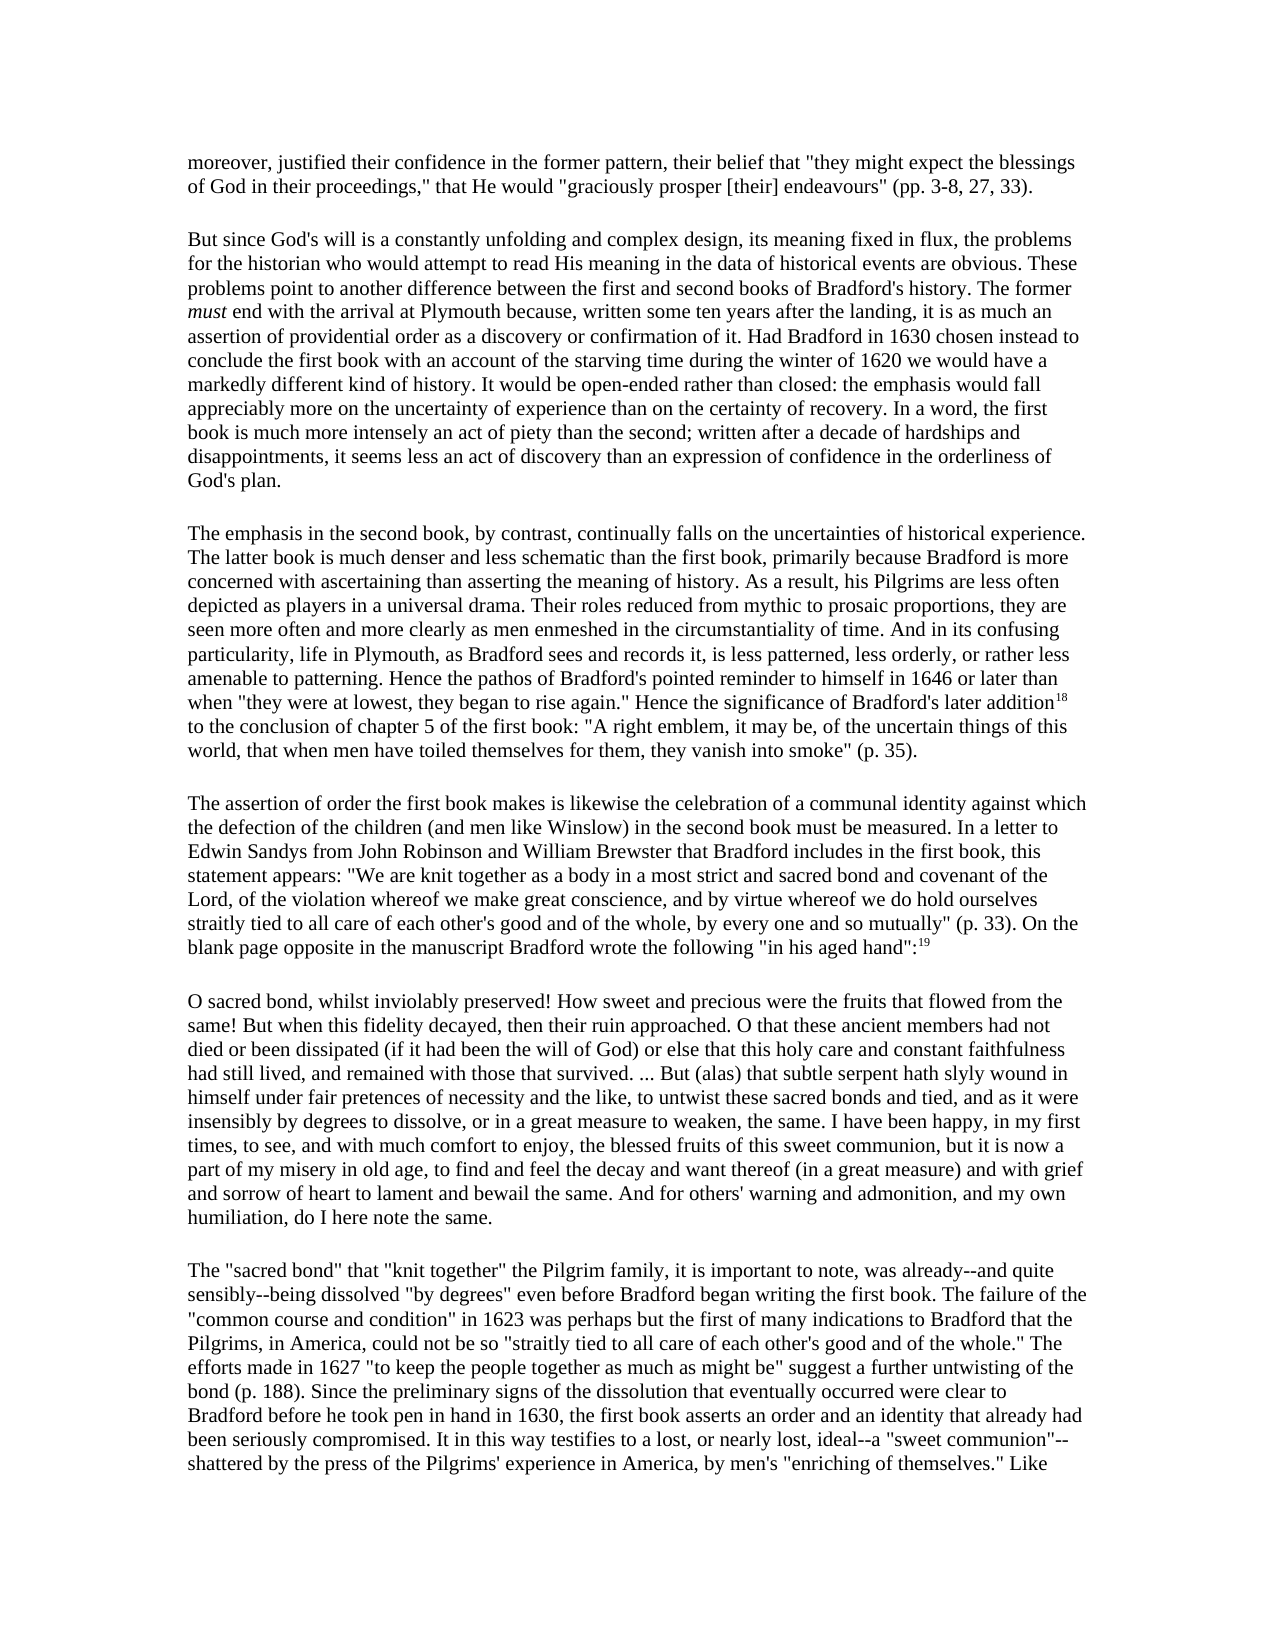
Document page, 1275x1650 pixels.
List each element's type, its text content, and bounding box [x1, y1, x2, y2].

text But since God's will is a constantly unfolding and complex design, its meaning fixed in flux, the problems for the historian who would attempt to read His meaning in the data of historical events are obvious. These problems point to another difference between the first and second books of Bradford's history. The former must end with the arrival at Plymouth because, written some ten years after the landing, it is as much an assertion of providential order as a discovery or confirmation of it. Had Bradford in 1630 chosen instead to conclude the first book with an account of the starving time during the winter of 1620 we would have a markedly different kind of history. It would be open-ended rather than closed: the emphasis would fall appreciably more on the uncertainty of experience than on the certainty of recovery. In a word, the first book is much more intensely an act of piety than the second; written after a decade of hardships and disappointments, it seems less an act of discovery than an expression of confidence in the orderliness of God's plan. [187, 227, 1087, 492]
text The assertion of order the first book makes is likewise the celebration of a communal identity against which the defection of the children (and men like Winslow) in the second book must be measured. In a letter to Edwin Sandys from John Robinson and William Brewster that Bradford includes in the first book, this statement appears: "We are knit together as a body in a most strict and sacred bond and covenant of the Lord, of the violation whereof we make great conscience, and by virtue whereof we do hold ourselves straitly tied to all care of each other's good and of the whole, by every one and so mutually" (p. 33). On the blank page opposite in the manuscript Bradford wrote the following "in his aged hand":19 [187, 791, 1087, 959]
text The emphasis in the second book, by contrast, continually falls on the uncertainties of historical experience. The latter book is much denser and less schematic than the first book, primarily because Bradford is more concerned with ascertaining than asserting the meaning of history. As a result, his Pilgrims are less often depicted as players in a universal drama. Their roles reduced from mythic to prosaic proportions, they are seen more often and more clearly as men enmeshed in the circumstantiality of time. And in its confusing particularity, life in Plymouth, as Bradford sees and records it, is less patterned, less orderly, or rather less amenable to patterning. Hence the pathos of Bradford's pointed reminder to himself in 1646 or later than when "they were at lowest, they began to rise again." Hence the significance of Bradford's later addition18 to the conclusion of chapter 5 of the first book: "A right emblem, it may be, of the uncertain things of this world, that when men have toiled themselves for them, they vanish into smoke" (p. 35). [187, 521, 1087, 762]
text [187, 1258, 1087, 1475]
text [187, 150, 1087, 198]
text O sacred bond, whilst inviolably preserved! How sweet and precious were the fruits that flowed from the same! But when this fidelity decayed, then their ruin approached. O that these ancient members had not died or been dissipated (if it had been the will of God) or else that this holy care and constant faithfulness had still lived, and remained with those that survived. ... But (alas) that subtle serpent hath slyly wound in himself under fair pretences of necessity and the like, to untwist these sacred bonds and tied, and as it were insensibly by degrees to dissolve, or in a great measure to weaken, the same. I have been happy, in my first times, to see, and with much comfort to enjoy, the blessed fruits of this sweet communion, but it is now a part of my misery in old age, to find and feel the decay and want thereof (in a great measure) and with grief and sorrow of heart to lament and bewail the same. And for others' warning and admonition, and my own humiliation, do I here note the same. [187, 988, 1087, 1229]
